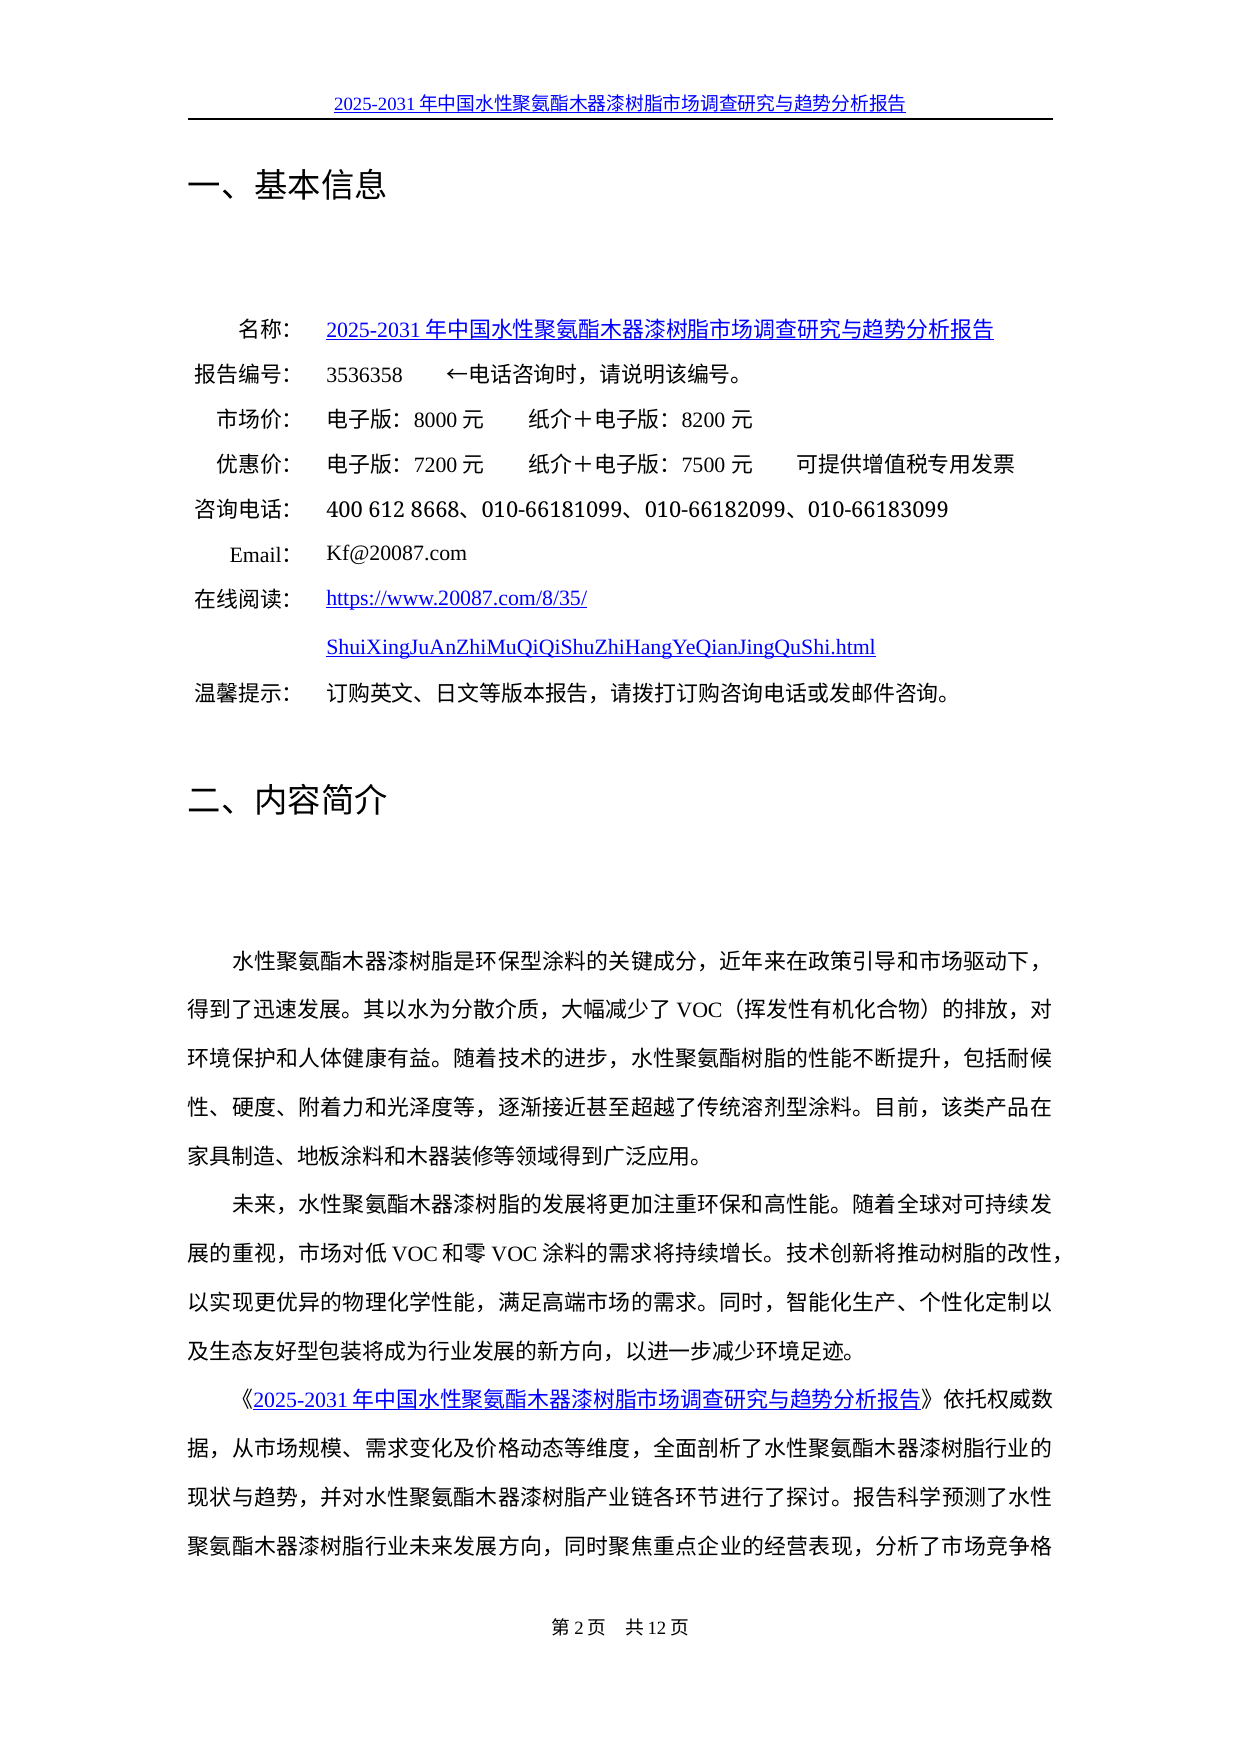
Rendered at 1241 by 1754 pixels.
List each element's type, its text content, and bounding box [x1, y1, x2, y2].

table_cell 400 612 8668、010-66181099、010-66182099、010-66183099 [315, 492, 1073, 537]
table_cell 温馨提示： [167, 675, 315, 720]
table_cell 市场价： [167, 402, 315, 447]
table_cell Kf@20087.com [315, 537, 1073, 582]
table_cell Email： [167, 537, 315, 582]
table_cell 报告编号： [167, 357, 315, 402]
table_cell 优惠价： [167, 447, 315, 492]
table_header 名称： [167, 312, 315, 357]
table_cell 在线阅读： [167, 582, 315, 675]
title 一、基本信息 [187, 150, 1053, 215]
table_cell 咨询电话： [167, 492, 315, 537]
table_header 2025-2031年中国水性聚氨酯木器漆树脂市场调查研究与趋势分析报告 [315, 312, 1073, 357]
table_cell 电子版：8000 元 纸介＋电子版：8200 元 [315, 402, 1073, 447]
title 二、内容简介 [187, 766, 1053, 831]
table_cell 订购英文、日文等版本报告，请拨打订购咨询电话或发邮件咨询。 [315, 675, 1073, 720]
table_cell 电子版：7200 元 纸介＋电子版：7500 元 可提供增值税专用发票 [315, 447, 1073, 492]
table_cell 3536358 ←电话咨询时，请说明该编号。 [315, 357, 1073, 402]
table_cell [315, 582, 1073, 675]
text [187, 943, 1053, 1561]
